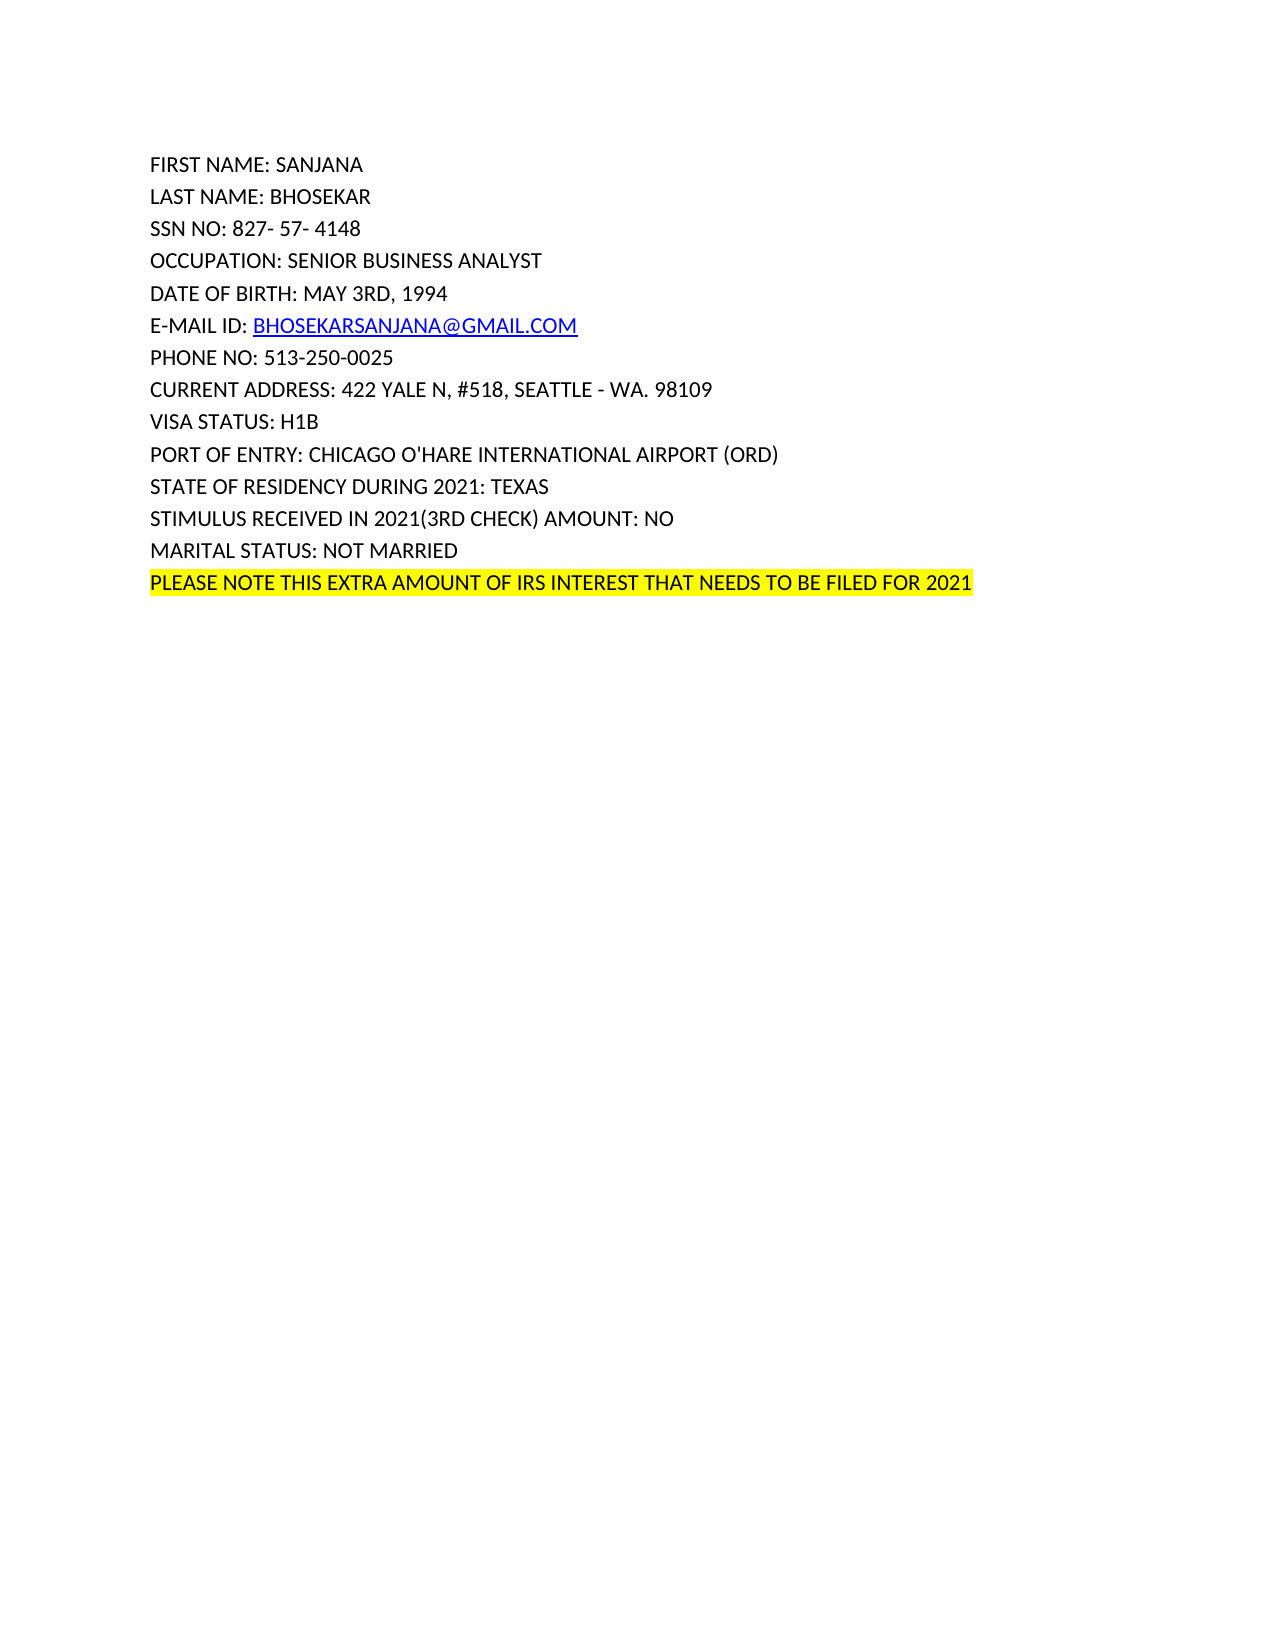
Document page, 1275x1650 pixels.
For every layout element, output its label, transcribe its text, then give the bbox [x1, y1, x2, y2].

text FIRST NAME: SANJANA LAST NAME: BHOSEKAR SSN NO: 827- 57- 4148 OCCUPATION: SENIOR BUSINESS ANALYST DATE OF BIRTH: MAY 3RD, 1994 E-MAIL ID: BHOSEKARSANJANA@GMAIL.COM PHONE NO: 513-250-0025 CURRENT ADDRESS: 422 YALE N, #518, SEATTLE - WA. 98109 VISA STATUS: H1B PORT OF ENTRY: CHICAGO O'HARE INTERNATIONAL AIRPORT (ORD) STATE OF RESIDENCY DURING 2021: TEXAS STIMULUS RECEIVED IN 2021(3RD CHECK) AMOUNT: NO MARITAL STATUS: NOT MARRIED PLEASE NOTE THIS EXTRA AMOUNT OF IRS INTEREST THAT NEEDS TO BE FILED FOR 2021 [150, 150, 1125, 596]
